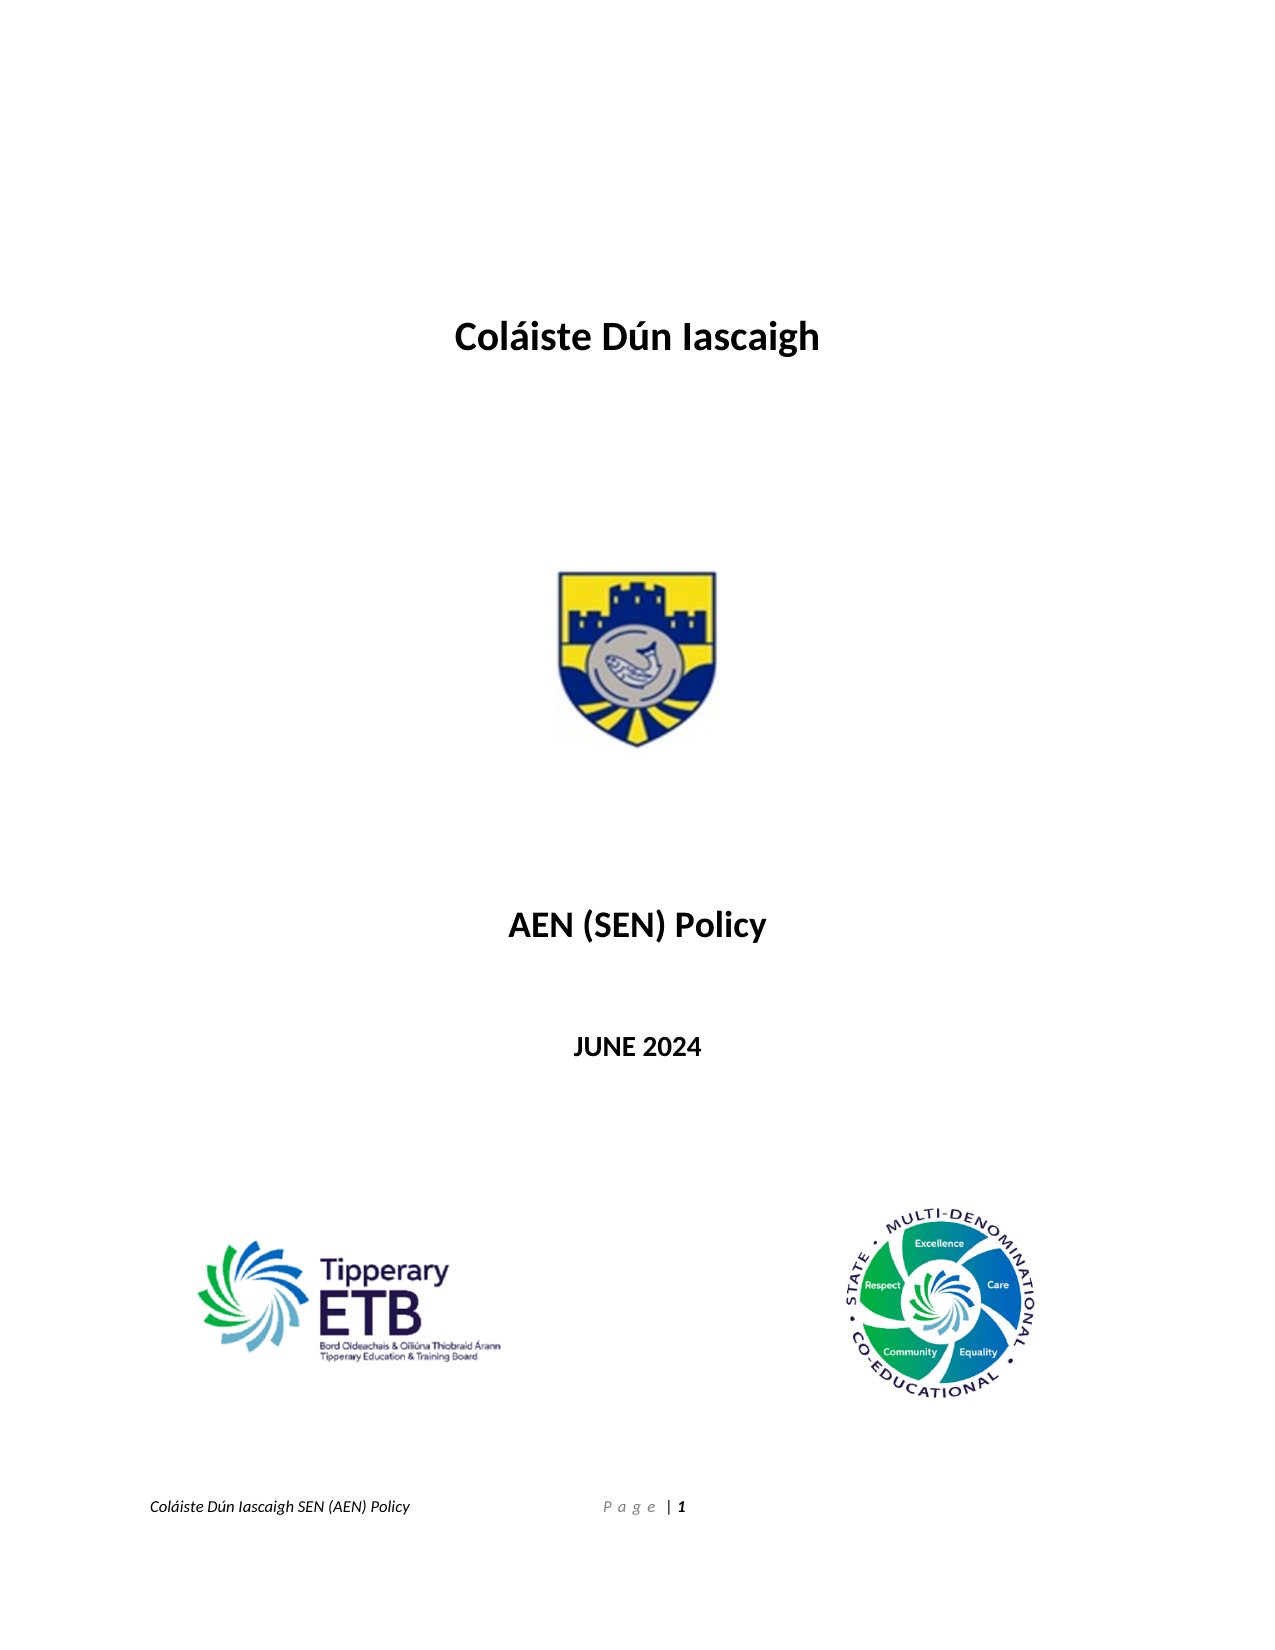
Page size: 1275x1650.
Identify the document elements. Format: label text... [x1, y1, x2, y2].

text AEN (SEN) Policy [150, 901, 1125, 947]
picture [842, 1201, 1046, 1402]
text Coláiste Dún Iascaigh [150, 310, 1125, 361]
picture [555, 570, 720, 753]
picture [187, 1203, 532, 1409]
text JUNE 2024 [150, 1028, 1125, 1064]
